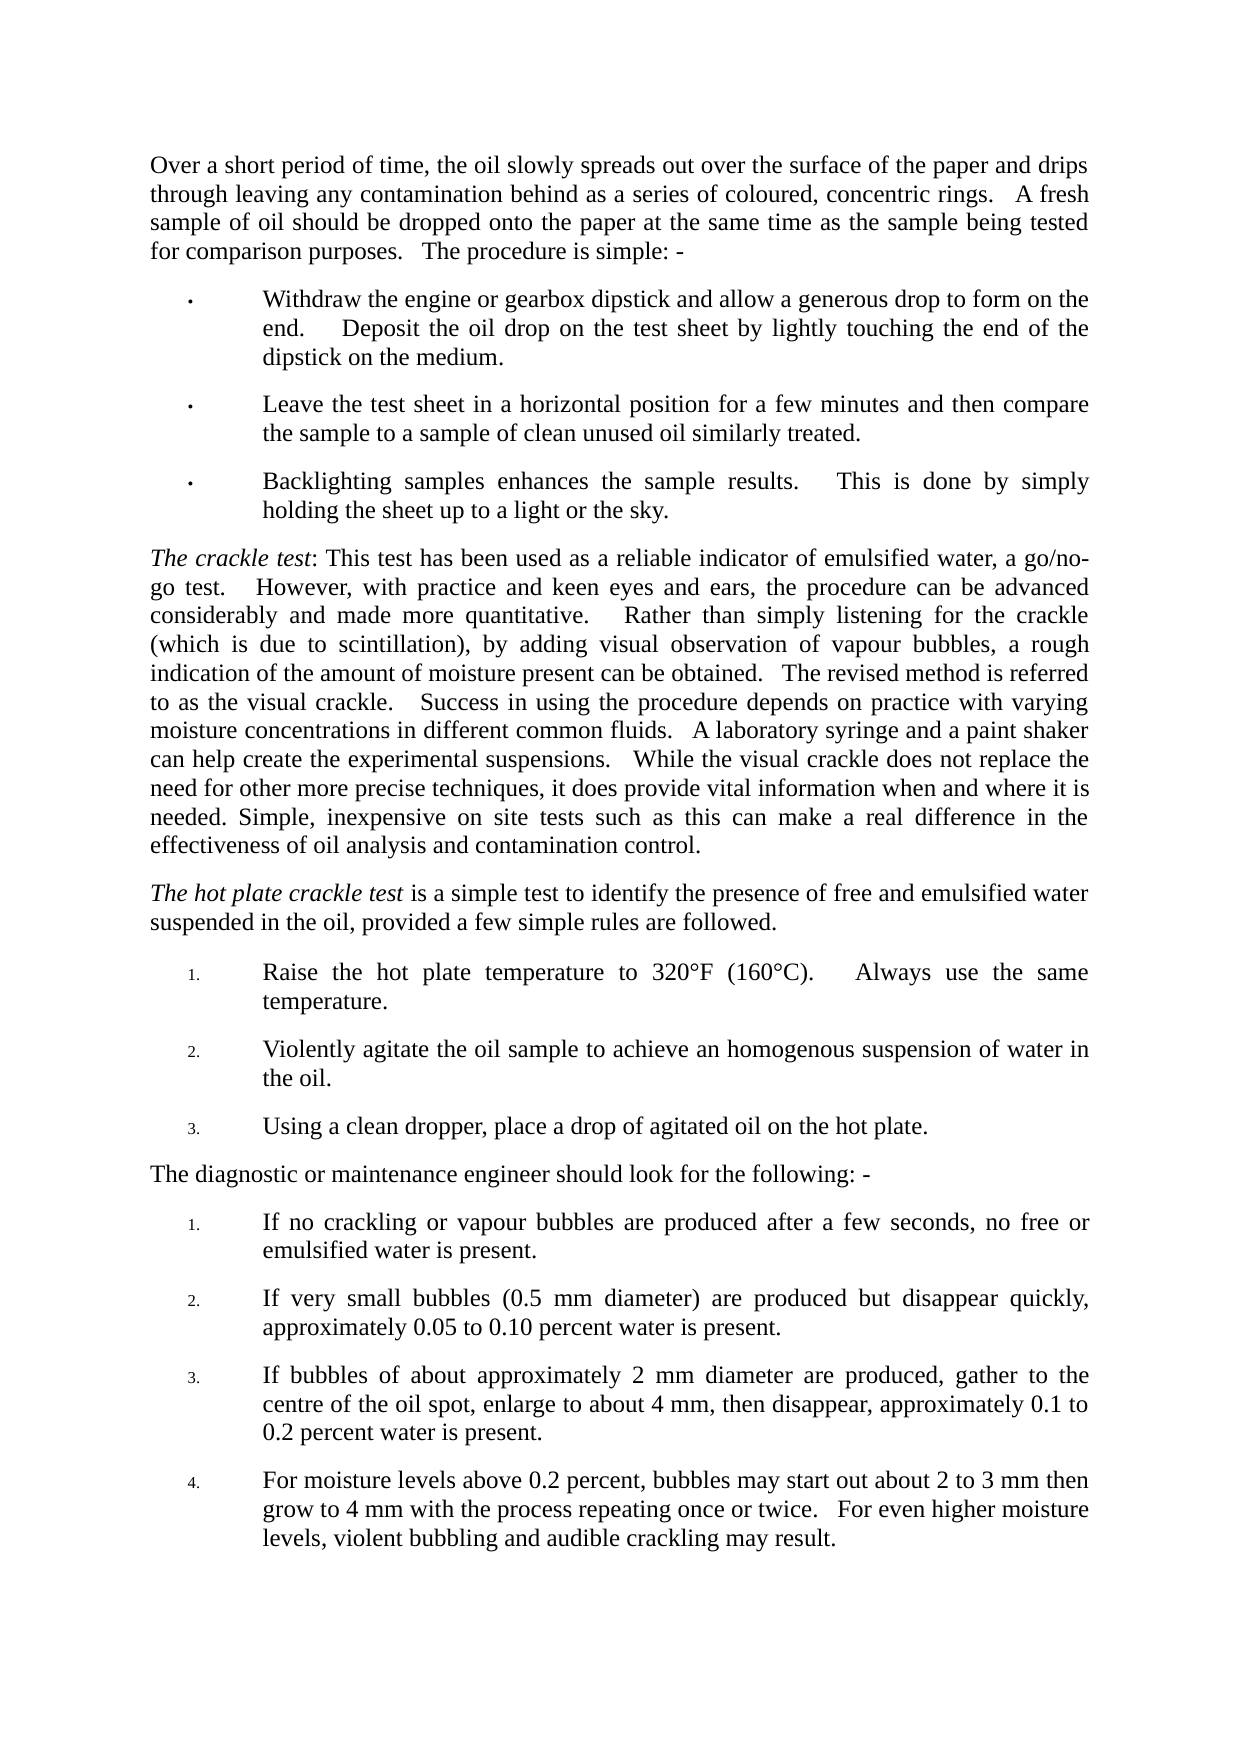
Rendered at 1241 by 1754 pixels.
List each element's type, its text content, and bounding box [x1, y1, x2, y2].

list Violently agitate the oil sample to achieve an homogenous suspension of water in the oil. [187, 1034, 1090, 1092]
text The hot plate crackle test is a simple test to identify the presence of free and emulsified water suspended in the oil, provided a few simple rules are followed. [150, 878, 1090, 936]
list If very small bubbles (0.5 mm diameter) are produced but disappear quickly, approximately 0.05 to 0.10 percent water is present. [187, 1283, 1090, 1341]
list Backlighting samples enhances the sample results. This is done by simply holding the sheet up to a light or the sky. [187, 466, 1090, 524]
text The diagnostic or maintenance engineer should look for the following: - [150, 1159, 1090, 1187]
text The crackle test: This test has been used as a reliable indicator of emulsified water, a go/no-go test. However, with practice and keen eyes and ears, the procedure can be advanced considerably and made more quantitative. Rather than simply listening for the crackle (which is due to scintillation), by adding visual observation of vapour bubbles, a rough indication of the amount of moisture present can be obtained. The revised method is referred to as the visual crackle. Success in using the procedure depends on practice with varying moisture concentrations in different common fluids. A laboratory syringe and a paint shaker can help create the experimental suspensions. While the visual crackle does not replace the need for other more precise techniques, it does provide vital information when and where it is needed. Simple, inexpensive on site tests such as this can make a real difference in the effectiveness of oil analysis and contamination control. [150, 543, 1090, 859]
list Leave the test sheet in a horizontal position for a few minutes and then compare the sample to a sample of clean unused oil similarly treated. [187, 389, 1090, 447]
list Withdraw the engine or gearbox dipstick and allow a generous drop to form on the end. Deposit the oil drop on the test sheet by lightly touching the end of the dipstick on the medium. [187, 284, 1090, 370]
list Using a clean dropper, place a drop of agitated oil on the hot plate. [187, 1111, 1090, 1139]
list For moisture levels above 0.2 percent, bubbles may start out about 2 to 3 mm then grow to 4 mm with the process repeating once or twice. For even higher moisture levels, violent bubbling and audible crackling may result. [187, 1465, 1090, 1552]
list If bubbles of about approximately 2 mm diameter are produced, gather to the centre of the oil spot, enlarge to about 4 mm, then disappear, approximately 0.1 to 0.2 percent water is present. [187, 1360, 1090, 1446]
list If no crackling or vapour bubbles are produced after a few seconds, no free or emulsified water is present. [187, 1207, 1090, 1264]
list Raise the hot plate temperature to 320°F (160°C). Always use the same temperature. [187, 957, 1090, 1015]
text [150, 150, 1090, 265]
